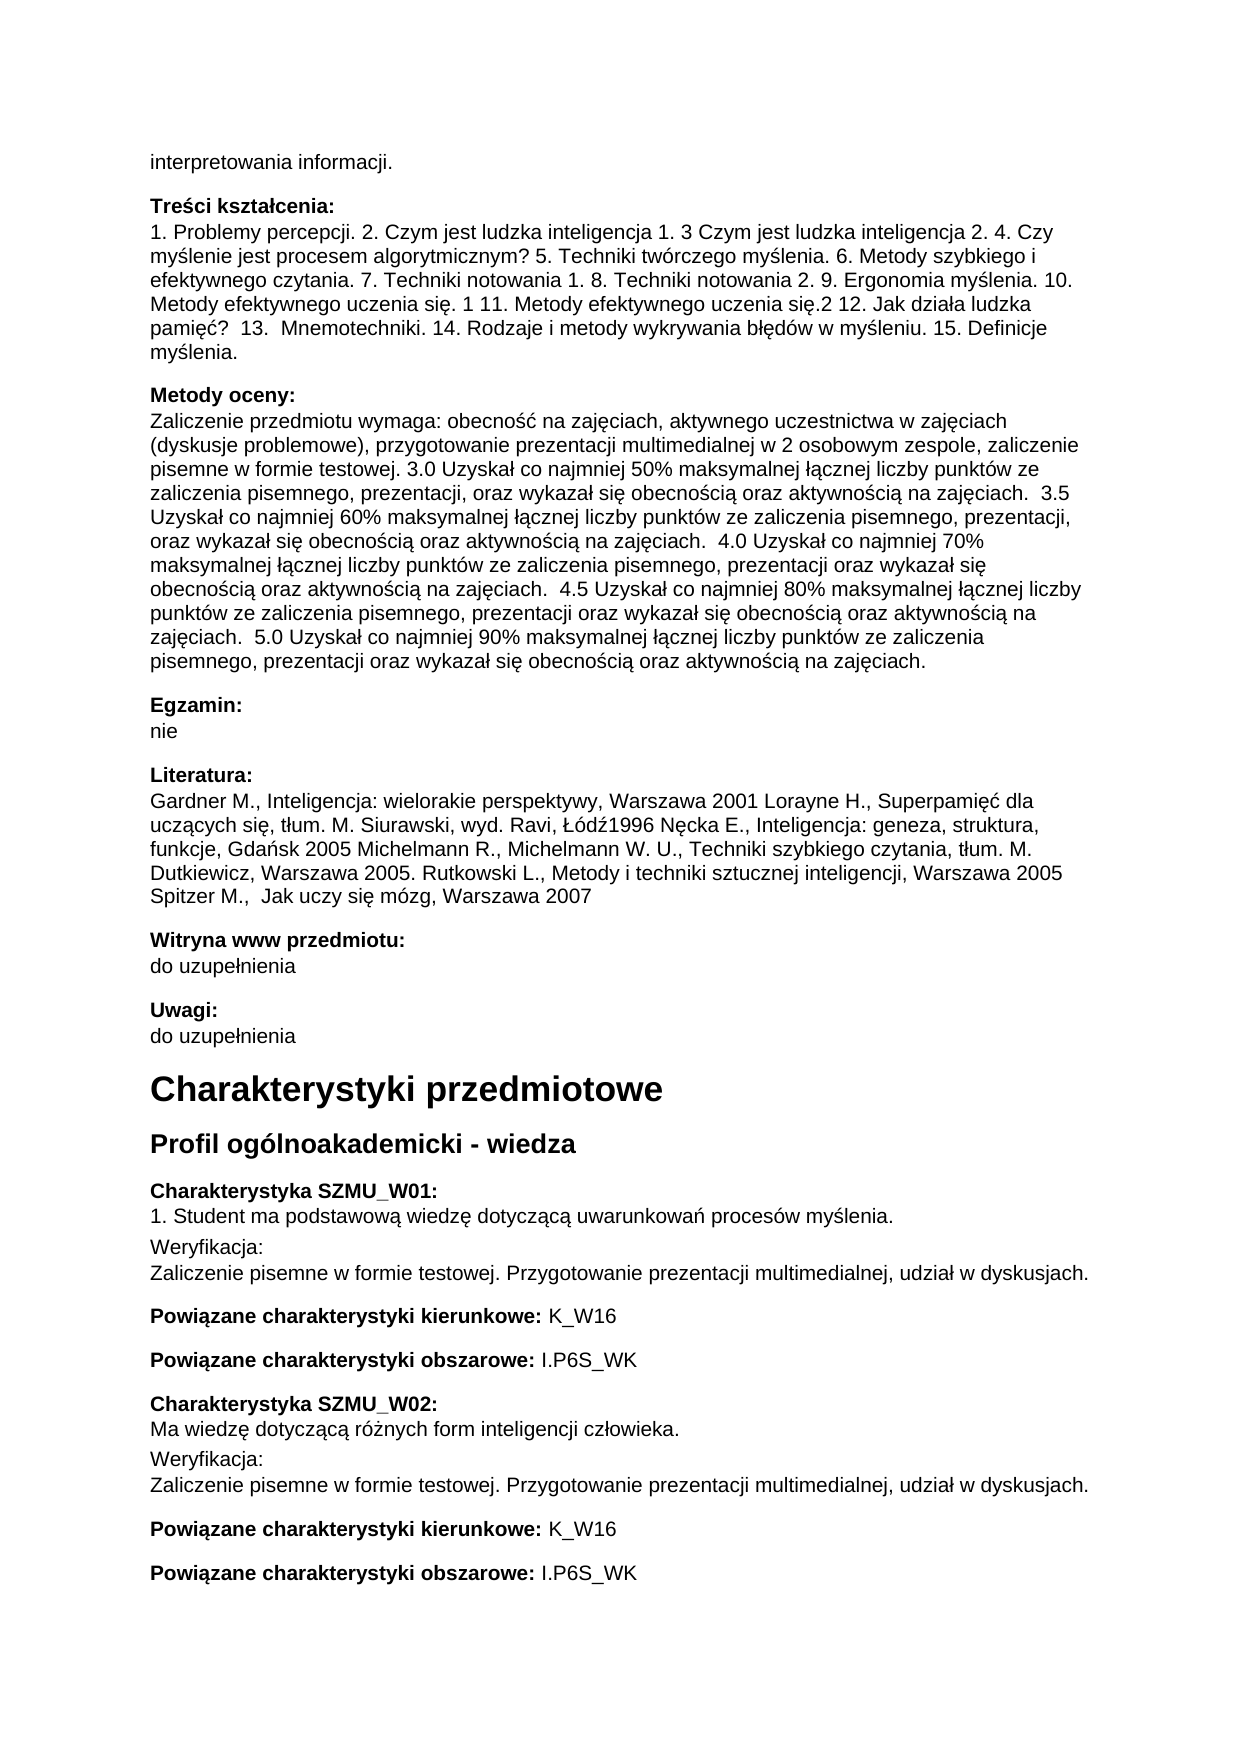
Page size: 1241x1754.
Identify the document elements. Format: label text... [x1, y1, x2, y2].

text Metody oceny: [150, 383, 1090, 407]
text do uzupełnienia [150, 954, 1090, 978]
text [150, 150, 1090, 174]
subtitle Charakterystyki przedmiotowe [150, 1068, 1090, 1108]
text Witryna www przedmiotu: [150, 928, 1090, 952]
text Zaliczenie przedmiotu wymaga: obecność na zajęciach, aktywnego uczestnictwa w zajęciach (dyskusje problemowe), przygotowanie prezentacji multimedialnej w 2 osobowym zespole, zaliczenie pisemne w formie testowej. 3.0 Uzyskał co najmniej 50% maksymalnej łącznej liczby punktów ze zaliczenia pisemnego, prezentacji, oraz wykazał się obecnością oraz aktywnością na zajęciach. 3.5 Uzyskał co najmniej 60% maksymalnej łącznej liczby punktów ze zaliczenia pisemnego, prezentacji, oraz wykazał się obecnością oraz aktywnością na zajęciach. 4.0 Uzyskał co najmniej 70% maksymalnej łącznej liczby punktów ze zaliczenia pisemnego, prezentacji oraz wykazał się obecnością oraz aktywnością na zajęciach. 4.5 Uzyskał co najmniej 80% maksymalnej łącznej liczby punktów ze zaliczenia pisemnego, prezentacji oraz wykazał się obecnością oraz aktywnością na zajęciach. 5.0 Uzyskał co najmniej 90% maksymalnej łącznej liczby punktów ze zaliczenia pisemnego, prezentacji oraz wykazał się obecnością oraz aktywnością na zajęciach. [150, 409, 1090, 673]
text Gardner M., Inteligencja: wielorakie perspektywy, Warszawa 2001 Lorayne H., Superpamięć dla uczących się, tłum. M. Siurawski, wyd. Ravi, Łódź1996 Nęcka E., Inteligencja: geneza, struktura, funkcje, Gdańsk 2005 Michelmann R., Michelmann W. U., Techniki szybkiego czytania, tłum. M. Dutkiewicz, Warszawa 2005. Rutkowski L., Metody i techniki sztucznej inteligencji, Warszawa 2005 Spitzer M., Jak uczy się mózg, Warszawa 2007 [150, 788, 1090, 908]
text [150, 1473, 1090, 1497]
text Charakterystyka SZMU_W02: [150, 1392, 1090, 1416]
text 1. Student ma podstawową wiedzę dotyczącą uwarunkowań procesów myślenia. [150, 1204, 1090, 1228]
text Weryfikacja: [150, 1447, 1090, 1471]
subtitle Profil ogólnoakademicki - wiedza [150, 1128, 1090, 1159]
text Ma wiedzę dotyczącą różnych form inteligencji człowieka. [150, 1417, 1090, 1441]
text Powiązane charakterystyki obszarowe: I.P6S_WK [150, 1348, 1090, 1372]
text Zaliczenie pisemne w formie testowej. Przygotowanie prezentacji multimedialnej, udział w dyskusjach. [150, 1261, 1090, 1284]
text Egzamin: [150, 693, 1090, 717]
text nie [150, 719, 1090, 743]
text 1. Problemy percepcji. 2. Czym jest ludzka inteligencja 1. 3 Czym jest ludzka inteligencja 2. 4. Czy myślenie jest procesem algorytmicznym? 5. Techniki twórczego myślenia. 6. Metody szybkiego i efektywnego czytania. 7. Techniki notowania 1. 8. Techniki notowania 2. 9. Ergonomia myślenia. 10. Metody efektywnego uczenia się. 1 11. Metody efektywnego uczenia się.2 12. Jak działa ludzka pamięć? 13. Mnemotechniki. 14. Rodzaje i metody wykrywania błędów w myśleniu. 15. Definicje myślenia. [150, 220, 1090, 363]
text Literatura: [150, 762, 1090, 786]
text Weryfikacja: [150, 1234, 1090, 1258]
text Charakterystyka SZMU_W01: [150, 1179, 1090, 1203]
text Powiązane charakterystyki obszarowe: I.P6S_WK [150, 1561, 1090, 1584]
text do uzupełnienia [150, 1024, 1090, 1048]
text Treści kształcenia: [150, 194, 1090, 218]
text Uwagi: [150, 998, 1090, 1022]
text Powiązane charakterystyki kierunkowe: K_W16 [150, 1304, 1090, 1328]
text Powiązane charakterystyki kierunkowe: K_W16 [150, 1517, 1090, 1541]
